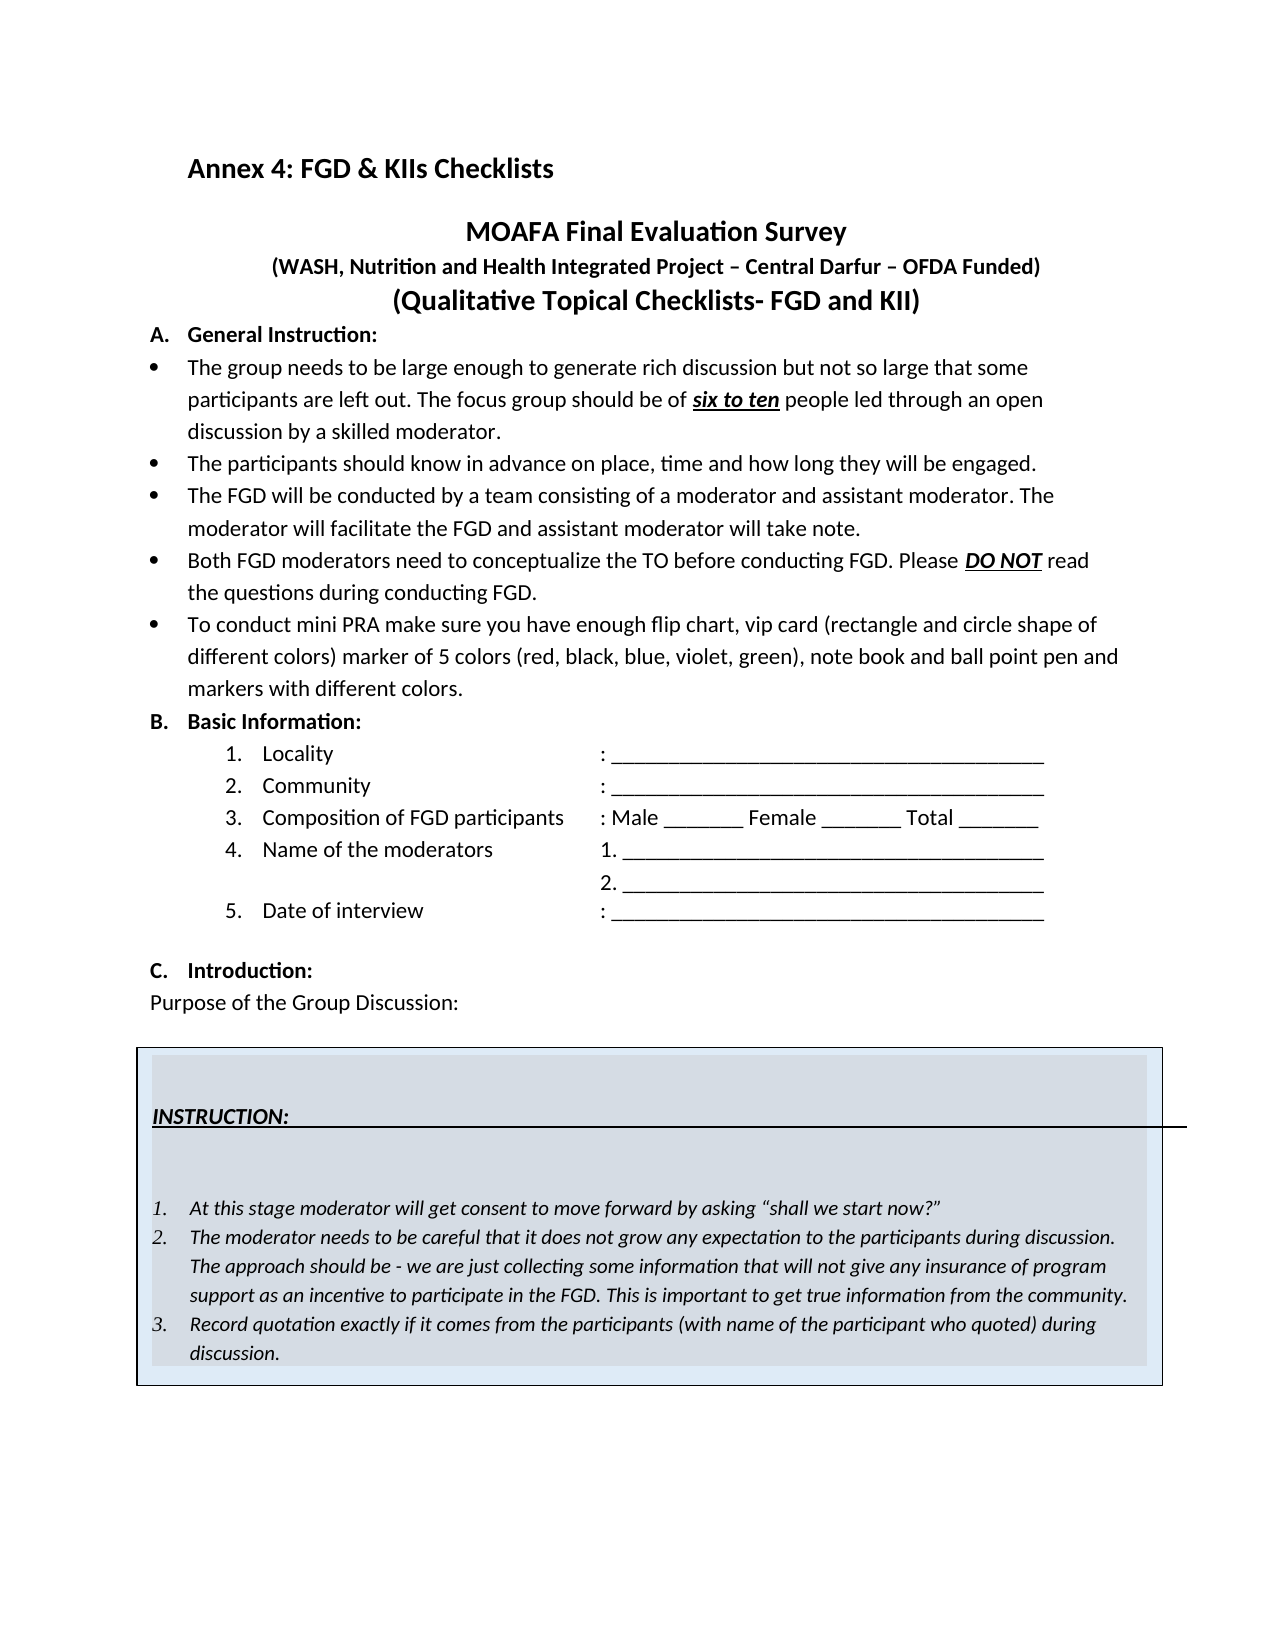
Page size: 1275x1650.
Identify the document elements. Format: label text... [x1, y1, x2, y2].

list Both FGD moderators need to conceptualize the TO before conducting FGD. Please DO NOT read the questions during conducting FGD. [150, 546, 1125, 606]
text (Qualitative Topical Checklists- FGD and KII) [187, 282, 1125, 318]
list 2. _____________________________________ [600, 868, 1125, 896]
list General Instruction: [150, 321, 1125, 348]
list To conduct mini PRA make sure you have enough flip chart, vip card (rectangle and circle shape of different colors) marker of 5 colors (red, black, blue, violet, green), note book and ball point pen and markers with different colors. [150, 610, 1125, 703]
list Basic Information: [150, 707, 1125, 735]
text Annex 4: FGD & KIIs Checklists [187, 150, 1125, 186]
list Community : ______________________________________ [225, 771, 1125, 799]
text (WASH, Nutrition and Health Integrated Project – Central Darfur – OFDA Funded) [187, 252, 1125, 280]
list Introduction: [150, 956, 1125, 984]
text Purpose of the Group Discussion: [150, 988, 1125, 1016]
list The group needs to be large enough to generate rich discussion but not so large that some participants are left out. The focus group should be of six to ten people led through an open discussion by a skilled moderator. [150, 353, 1125, 445]
text MOAFA Final Evaluation Survey [187, 213, 1125, 249]
list The participants should know in advance on place, time and how long they will be engaged. [150, 449, 1125, 477]
list The FGD will be conducted by a team consisting of a moderator and assistant moderator. The moderator will facilitate the FGD and assistant moderator will take note. [150, 481, 1125, 542]
list Composition of FGD participants : Male _______ Female _______ Total _______ [225, 803, 1125, 831]
list Name of the moderators 1. _____________________________________ [225, 836, 1125, 863]
list Locality : ______________________________________ [225, 739, 1125, 767]
list Date of interview : ______________________________________ [225, 896, 1125, 924]
